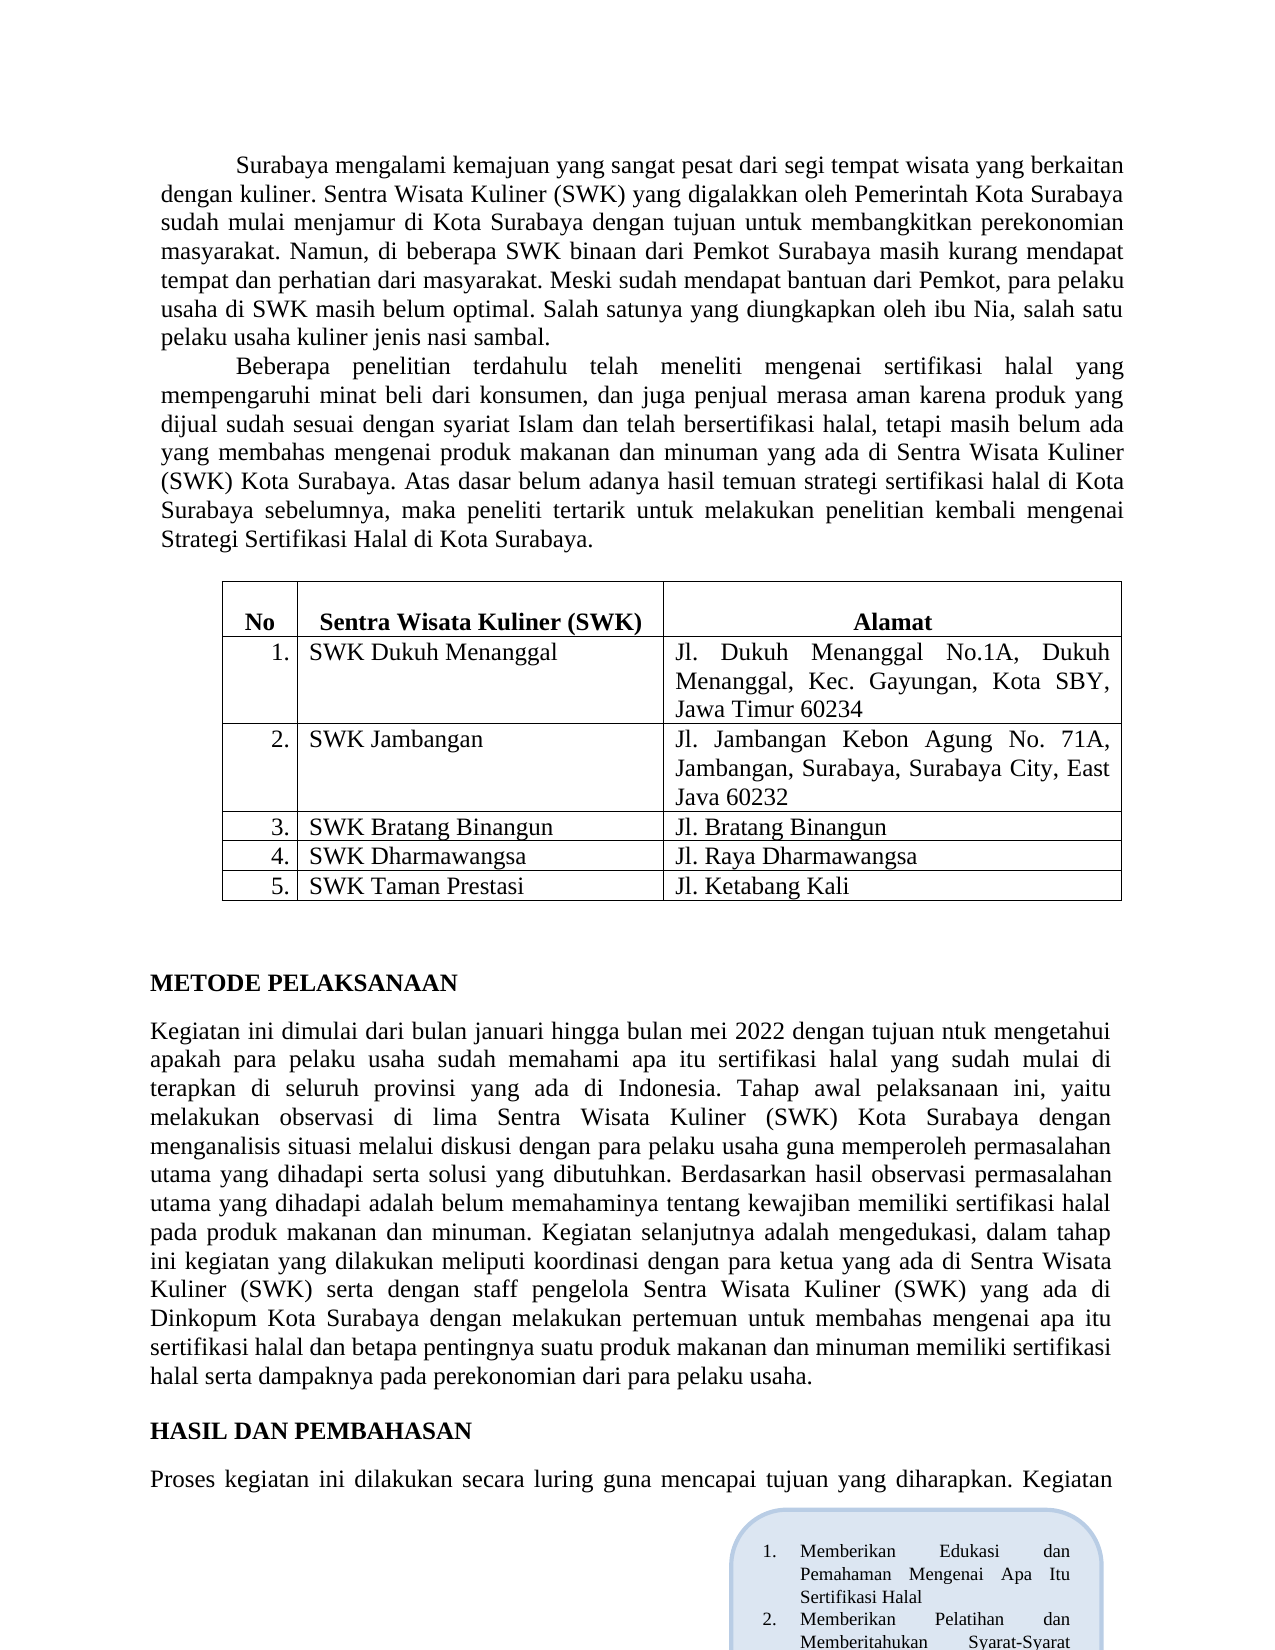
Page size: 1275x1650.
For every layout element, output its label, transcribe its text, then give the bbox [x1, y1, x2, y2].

table_cell [223, 724, 297, 811]
text Surabaya mengalami kemajuan yang sangat pesat dari segi tempat wisata yang berkaitan dengan kuliner. Sentra Wisata Kuliner (SWK) yang digalakkan oleh Pemerintah Kota Surabaya sudah mulai menjamur di Kota Surabaya dengan tujuan untuk membangkitkan perekonomian masyarakat. Namun, di beberapa SWK binaan dari Pemkot Surabaya masih kurang mendapat tempat dan perhatian dari masyarakat. Meski sudah mendapat bantuan dari Pemkot, para pelaku usaha di SWK masih belum optimal. Salah satunya yang diungkapkan oleh ibu Nia, salah satu pelaku usaha kuliner jenis nasi sambal. [161, 150, 1125, 351]
table_cell [223, 812, 297, 840]
table_cell [223, 637, 297, 723]
table_cell Jl. Ketabang Kali [664, 871, 1121, 900]
table_cell SWK Jambangan [298, 724, 663, 811]
text HASIL DAN PEMBAHASAN [150, 1416, 1116, 1445]
table_cell [223, 841, 297, 870]
table_cell Jl. Jambangan Kebon Agung No. 71A, Jambangan, Surabaya, Surabaya City, East Java 60232 [664, 724, 1121, 811]
table_cell SWK Taman Prestasi [298, 871, 663, 900]
table_cell SWK Dukuh Menanggal [298, 637, 663, 723]
table_cell Jl. Raya Dharmawangsa [664, 841, 1121, 870]
text Beberapa penelitian terdahulu telah meneliti mengenai sertifikasi halal yang mempengaruhi minat beli dari konsumen, dan juga penjual merasa aman karena produk yang dijual sudah sesuai dengan syariat Islam dan telah bersertifikasi halal, tetapi masih belum ada yang membahas mengenai produk makanan dan minuman yang ada di Sentra Wisata Kuliner (SWK) Kota Surabaya. Atas dasar belum adanya hasil temuan strategi sertifikasi halal di Kota Surabaya sebelumnya, maka peneliti tertarik untuk melakukan penelitian kembali mengenai Strategi Sertifikasi Halal di Kota Surabaya. [161, 351, 1125, 552]
table_header Sentra Wisata Kuliner (SWK) [298, 582, 663, 636]
text Kegiatan ini dimulai dari bulan januari hingga bulan mei 2022 dengan tujuan ntuk mengetahui apakah para pelaku usaha sudah memahami apa itu sertifikasi halal yang sudah mulai di terapkan di seluruh provinsi yang ada di Indonesia. Tahap awal pelaksanaan ini, yaitu melakukan observasi di lima Sentra Wisata Kuliner (SWK) Kota Surabaya dengan menganalisis situasi melalui diskusi dengan para pelaku usaha guna memperoleh permasalahan utama yang dihadapi serta solusi yang dibutuhkan. Berdasarkan hasil observasi permasalahan utama yang dihadapi adalah belum memahaminya tentang kewajiban memiliki sertifikasi halal pada produk makanan dan minuman. Kegiatan selanjutnya adalah mengedukasi, dalam tahap ini kegiatan yang dilakukan meliputi koordinasi dengan para ketua yang ada di Sentra Wisata Kuliner (SWK) serta dengan staff pengelola Sentra Wisata Kuliner (SWK) yang ada di Dinkopum Kota Surabaya dengan melakukan pertemuan untuk membahas mengenai apa itu sertifikasi halal dan betapa pentingnya suatu produk makanan dan minuman memiliki sertifikasi halal serta dampaknya pada perekonomian dari para pelaku usaha. [150, 1016, 1112, 1389]
list METODE PELAKSANAAN [150, 968, 1113, 997]
table_cell Jl. Bratang Binangun [664, 812, 1121, 840]
table_header Alamat [664, 582, 1121, 636]
table_cell Jl. Dukuh Menanggal No.1A, Dukuh Menanggal, Kec. Gayungan, Kota SBY, Jawa Timur 60234 [664, 637, 1121, 723]
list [150, 1464, 1113, 1492]
table_header No [223, 582, 297, 636]
table_cell SWK Dharmawangsa [298, 841, 663, 870]
table_cell [223, 871, 297, 900]
table_cell SWK Bratang Binangun [298, 812, 663, 840]
